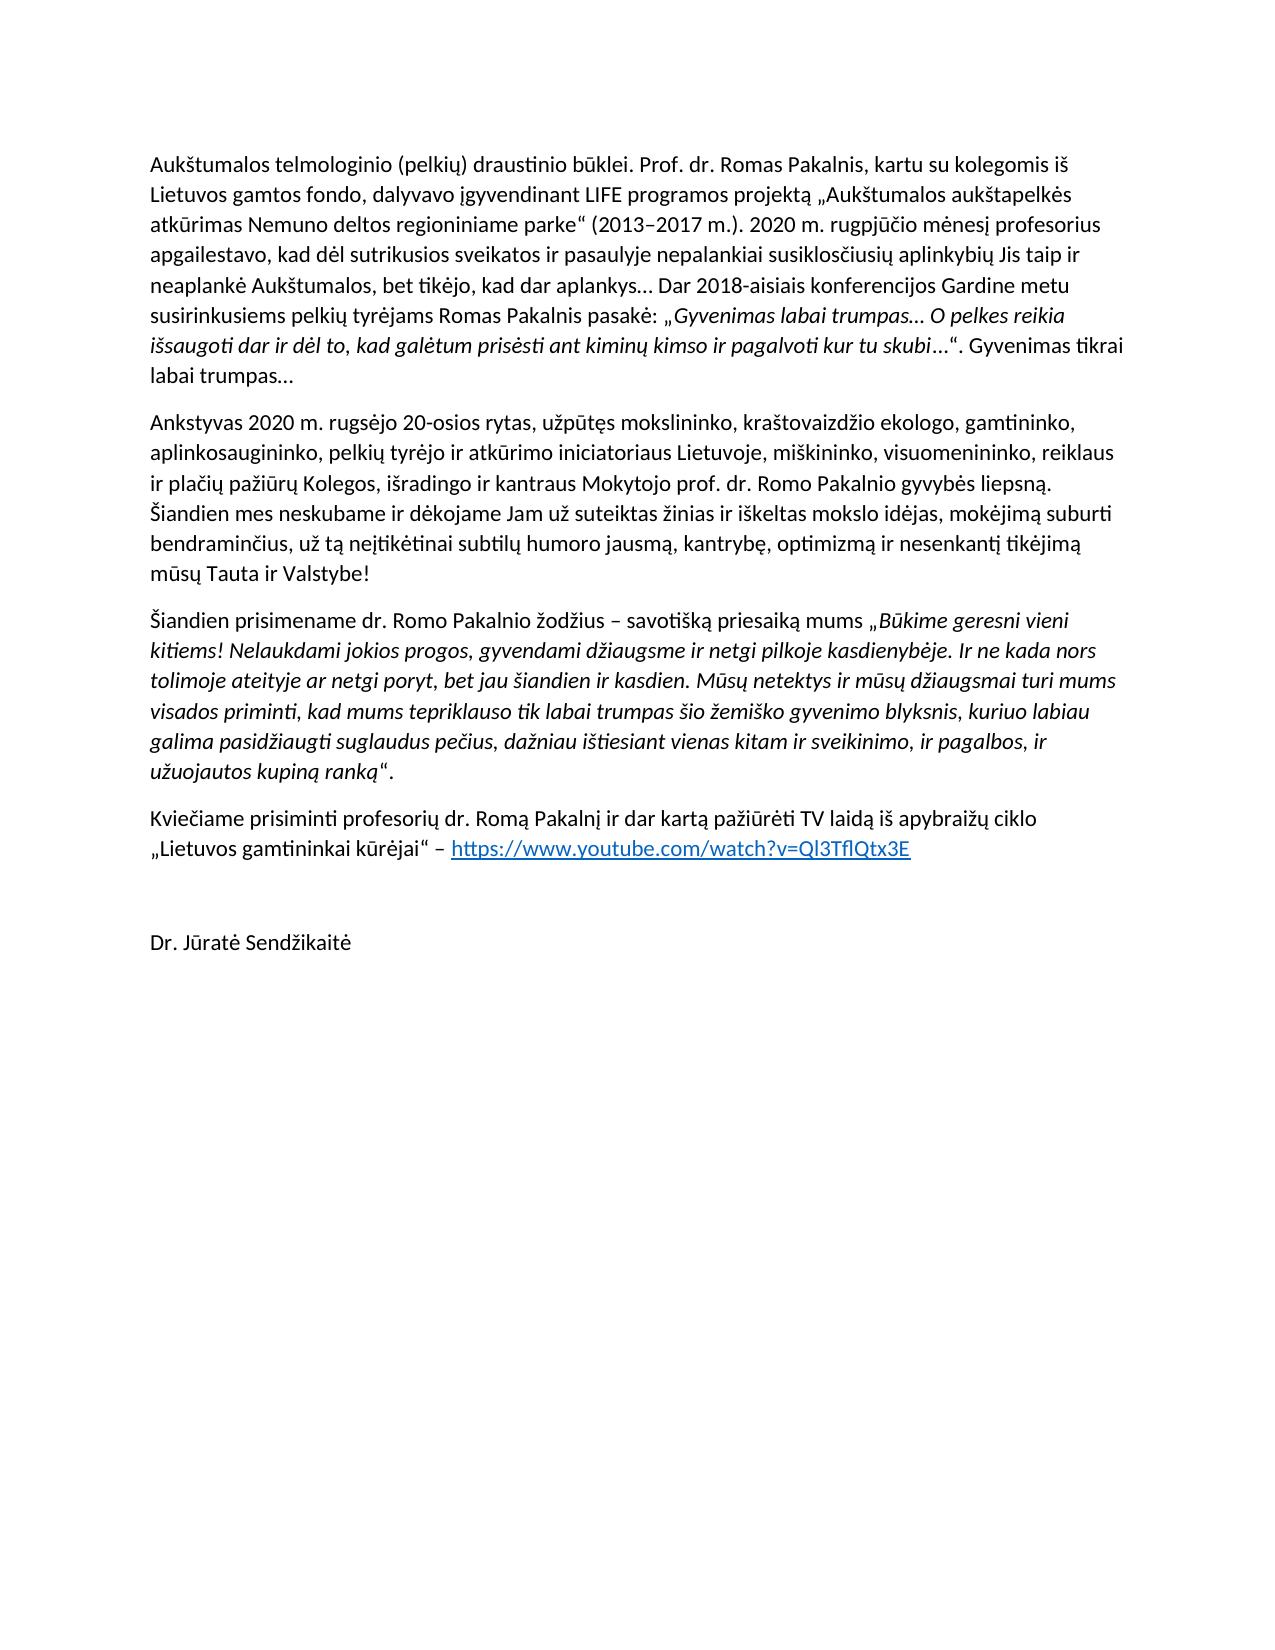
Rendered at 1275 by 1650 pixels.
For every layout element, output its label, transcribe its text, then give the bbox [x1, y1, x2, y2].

text Ankstyvas 2020 m. rugsėjo 20-osios rytas, užpūtęs mokslininko, kraštovaizdžio ekologo, gamtininko, aplinkosaugininko, pelkių tyrėjo ir atkūrimo iniciatoriaus Lietuvoje, miškininko, visuomenininko, reiklaus ir plačių pažiūrų Kolegos, išradingo ir kantraus Mokytojo prof. dr. Romo Pakalnio gyvybės liepsną. Šiandien mes neskubame ir dėkojame Jam už suteiktas žinias ir iškeltas mokslo idėjas, mokėjimą suburti bendraminčius, už tą neįtikėtinai subtilų humoro jausmą, kantrybę, optimizmą ir nesenkantį tikėjimą mūsų Tauta ir Valstybe! [150, 408, 1125, 587]
text Dr. Jūratė Sendžikaitė [150, 928, 1125, 956]
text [150, 150, 1125, 389]
text Šiandien prisimename dr. Romo Pakalnio žodžius – savotišką priesaiką mums „Būkime geresni vieni kitiems! Nelaukdami jokios progos, gyvendami džiaugsme ir netgi pilkoje kasdienybėje. Ir ne kada nors tolimoje ateityje ar netgi poryt, bet jau šiandien ir kasdien. Mūsų netektys ir mūsų džiaugsmai turi mums visados priminti, kad mums tepriklauso tik labai trumpas šio žemiško gyvenimo blyksnis, kuriuo labiau galima pasidžiaugti suglaudus pečius, dažniau ištiesiant vienas kitam ir sveikinimo, ir pagalbos, ir užuojautos kupiną ranką“. [150, 606, 1125, 785]
text Kviečiame prisiminti profesorių dr. Romą Pakalnį ir dar kartą pažiūrėti TV laidą iš apybraižų ciklo „Lietuvos gamtininkai kūrėjai“ – https://www.youtube.com/watch?v=Ql3TflQtx3E [150, 804, 1125, 862]
